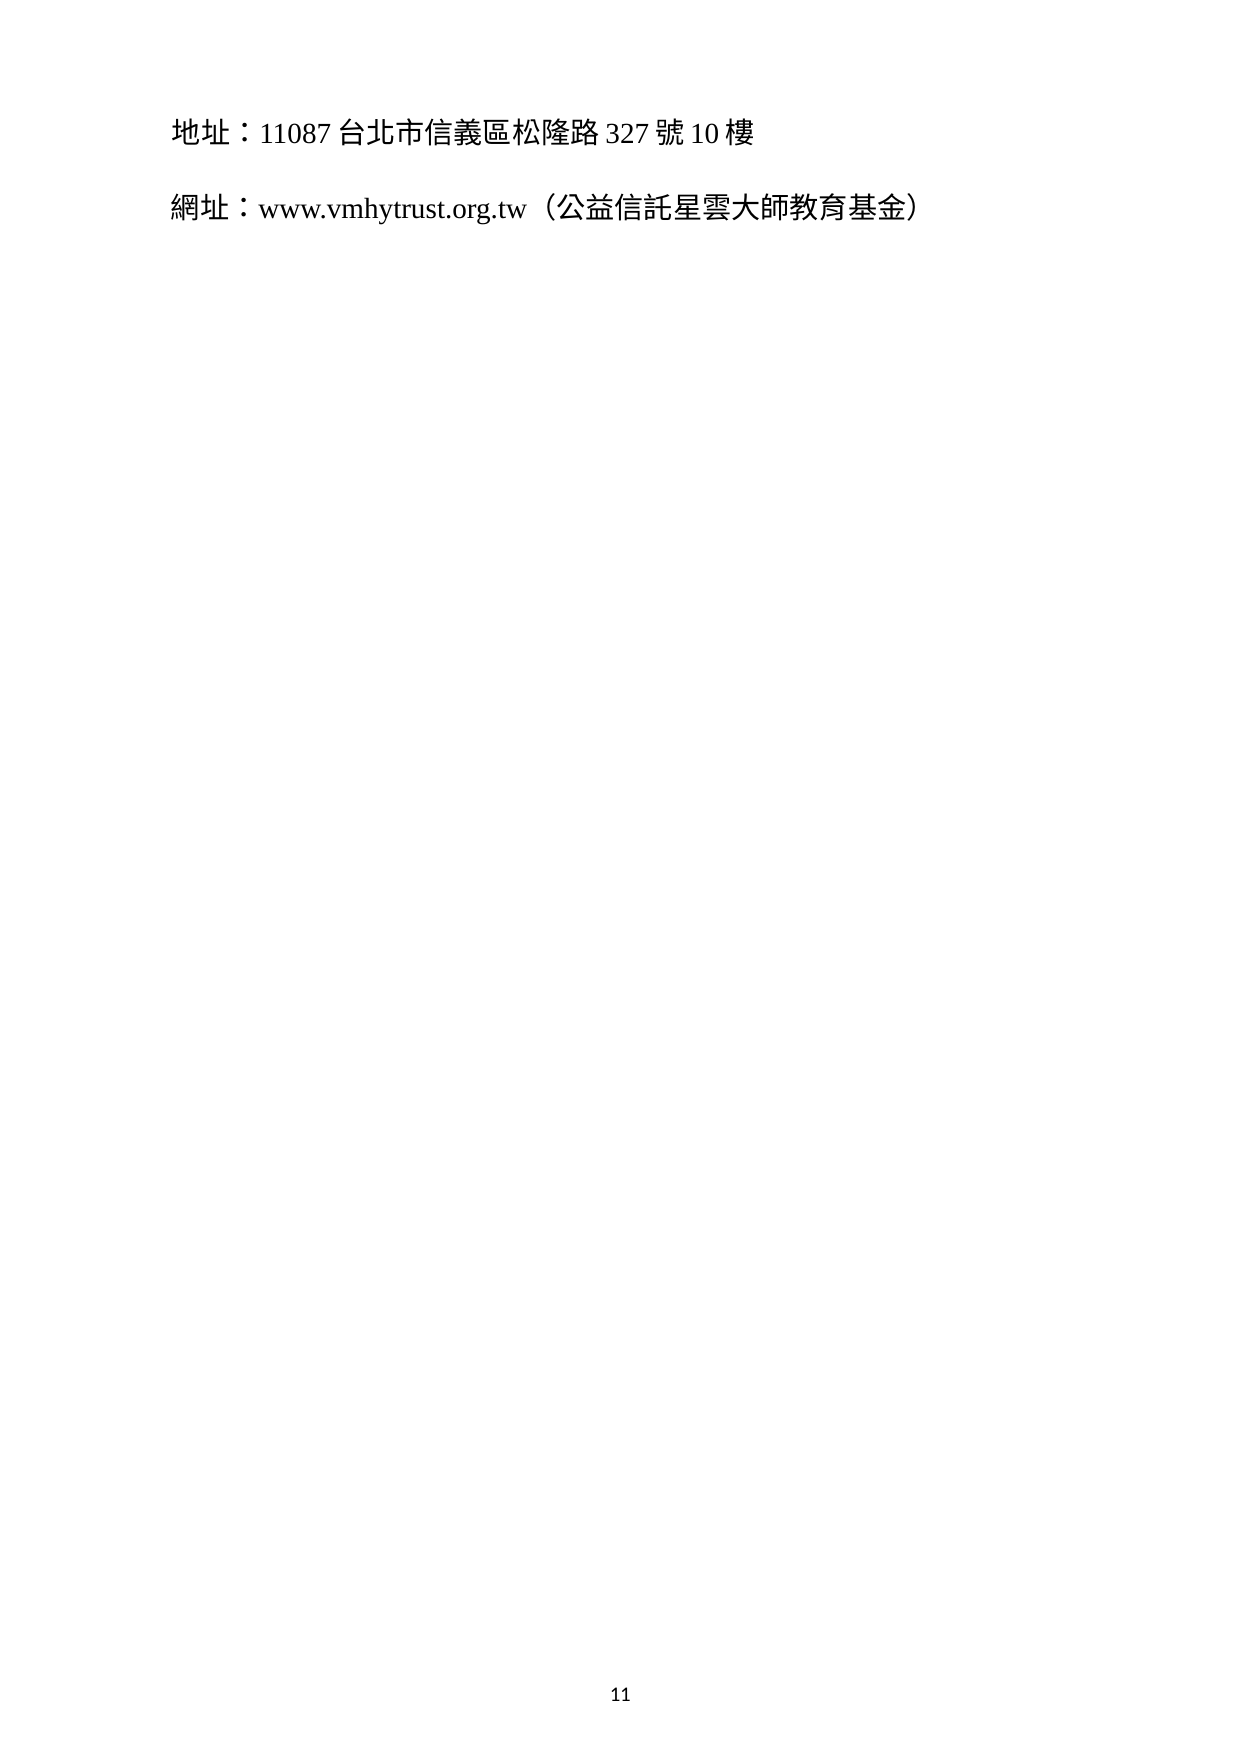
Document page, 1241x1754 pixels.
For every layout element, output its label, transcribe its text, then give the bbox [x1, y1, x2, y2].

text 地址：11087台北市信義區松隆路327號10樓 [112, 93, 1128, 168]
text 網址：www.vmhytrust.org.tw（公益信託星雲大師教育基金） [112, 168, 1128, 243]
